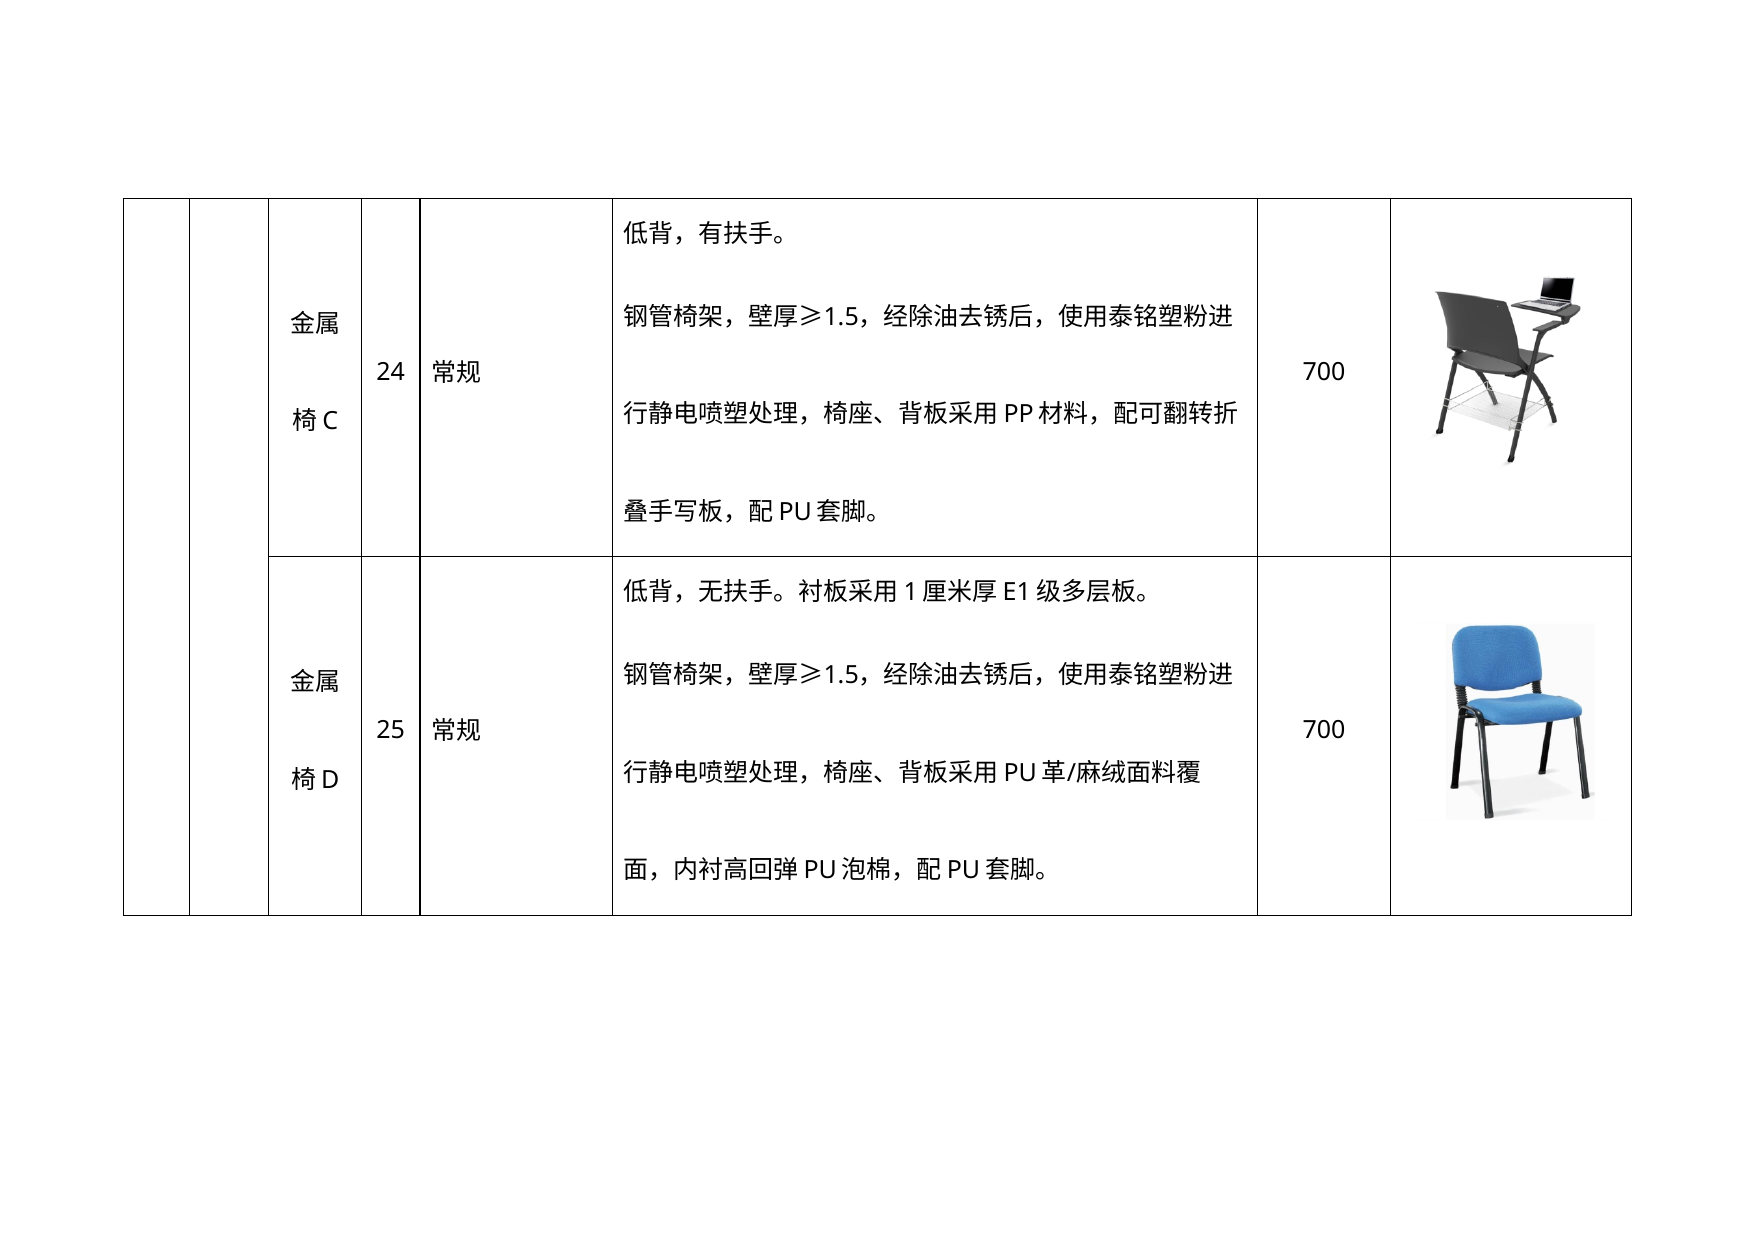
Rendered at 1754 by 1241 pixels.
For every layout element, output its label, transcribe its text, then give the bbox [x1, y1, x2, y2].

table_cell 金属椅C [269, 199, 361, 556]
table_cell [1391, 557, 1631, 914]
table_cell 低背，无扶手。衬板采用1厘米厚E1级多层板。 钢管椅架，壁厚≥1.5，经除油去锈后，使用泰铭塑粉进行静电喷塑处理，椅座、背板采用PU革/麻绒面料覆面，内衬高回弹PU泡棉，配PU套脚。 [613, 557, 1257, 914]
picture [1411, 622, 1610, 821]
table_cell 常规 [421, 557, 612, 914]
picture [1417, 263, 1604, 469]
table_cell 700 [1258, 557, 1390, 914]
table_cell 25 [362, 557, 419, 914]
table_cell [1391, 199, 1631, 556]
table_cell 24 [362, 199, 419, 556]
table_cell 低背，有扶手。 钢管椅架，壁厚≥1.5，经除油去锈后，使用泰铭塑粉进行静电喷塑处理，椅座、背板采用PP材料，配可翻转折叠手写板，配PU套脚。 [613, 199, 1257, 556]
table_cell 700 [1258, 199, 1390, 556]
table_cell 金属椅D [269, 557, 361, 914]
table_cell 常规 [421, 199, 612, 556]
